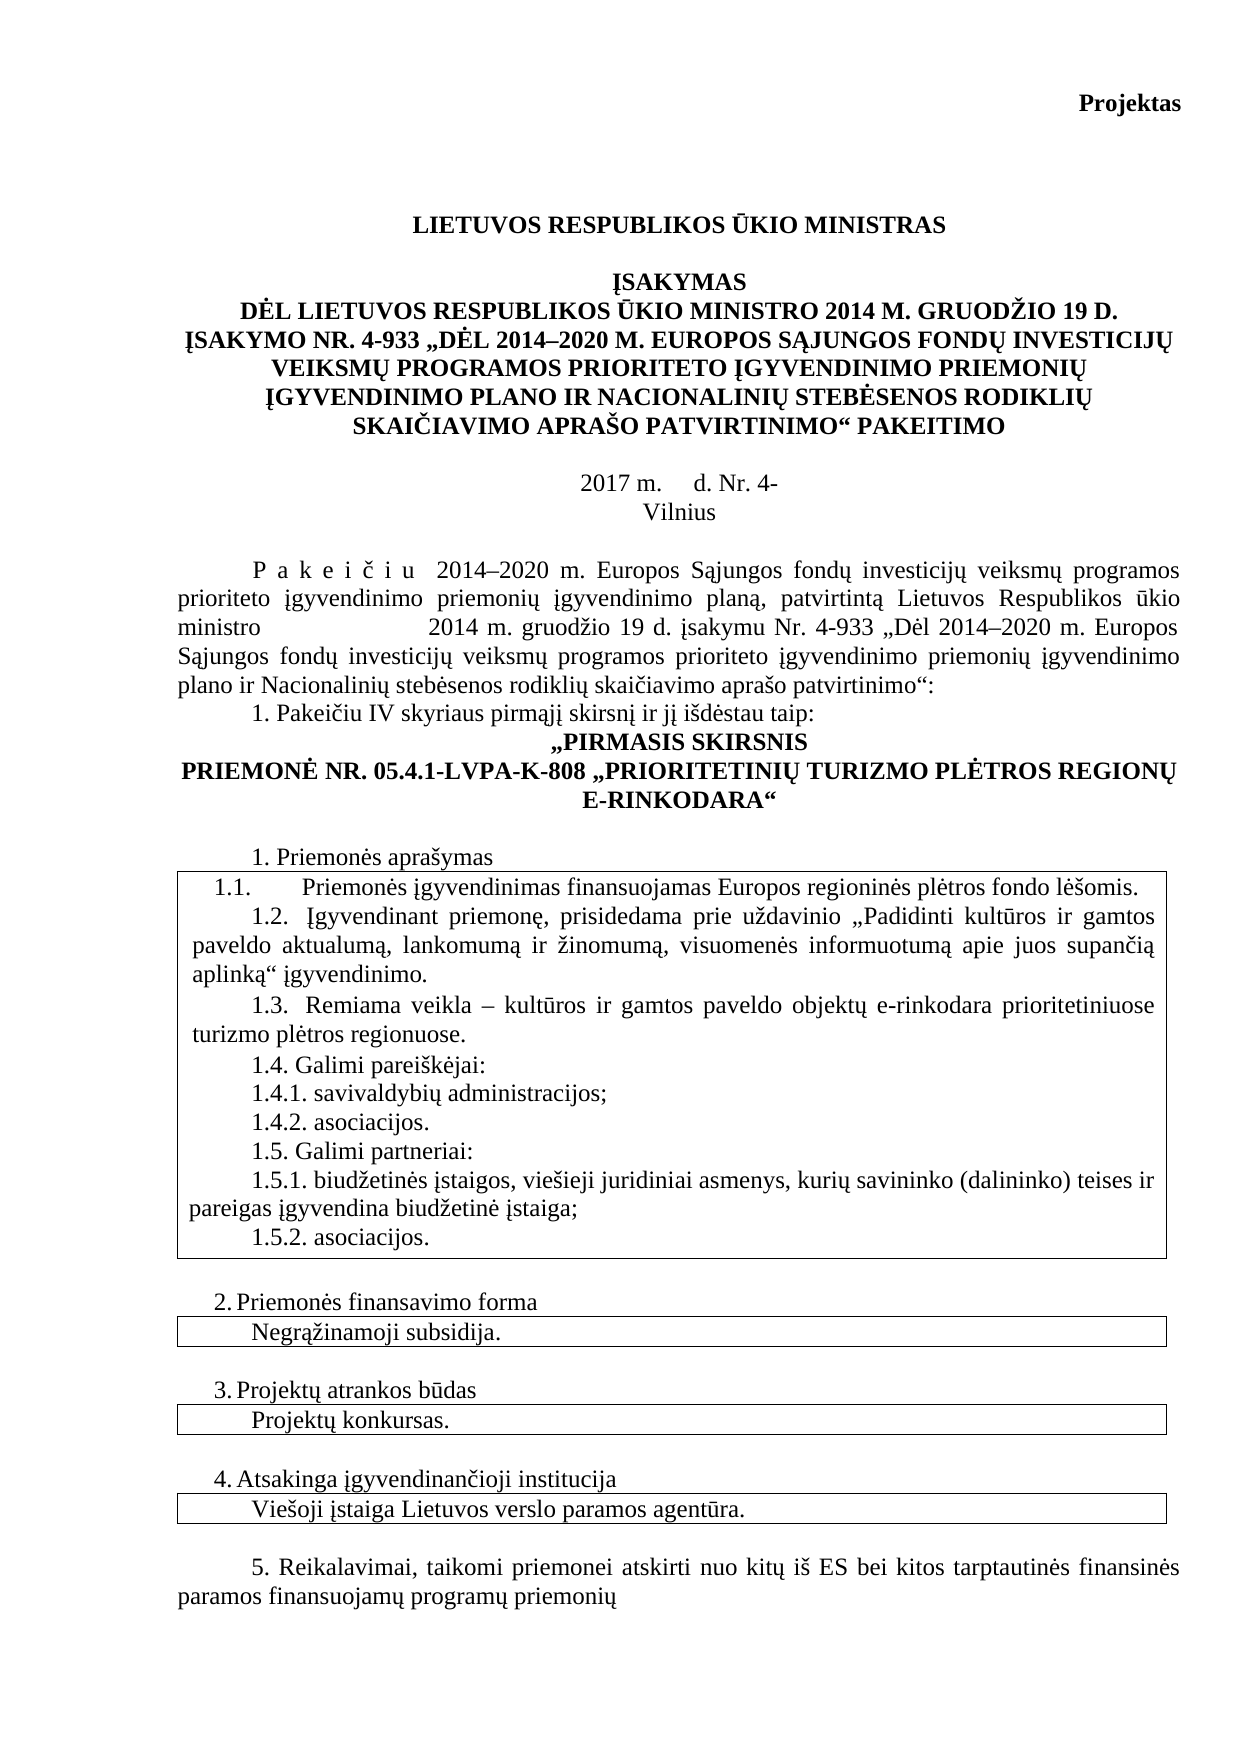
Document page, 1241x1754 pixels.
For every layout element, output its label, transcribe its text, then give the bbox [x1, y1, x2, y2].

text 1. Pakeičiu IV skyriaus pirmąjį skirsnį ir jį išdėstau taip: [177, 698, 1181, 727]
table_header Projektų konkursas. [178, 1405, 1166, 1434]
table_header Viešoji įstaiga Lietuvos verslo paramos agentūra. [178, 1494, 1166, 1522]
text Vilnius [177, 497, 1181, 526]
table_header Negrąžinamoji subsidija. [178, 1317, 1166, 1346]
text P a k e i č i u 2014–2020 m. Europos Sąjungos fondų investicijų veiksmų programos prioriteto įgyvendinimo priemonių įgyvendinimo planą, patvirtintą Lietuvos Respublikos ūkio ministro 2014 m. gruodžio 19 d. įsakymu Nr. 4-933 „Dėl 2014–2020 m. Europos Sąjungos fondų investicijų veiksmų programos prioriteto įgyvendinimo priemonių įgyvendinimo plano ir Nacionalinių stebėsenos rodiklių skaičiavimo aprašo patvirtinimo“: [177, 555, 1181, 698]
list Projektų atrankos būdas [177, 1376, 1181, 1404]
text 5. Reikalavimai, taikomi priemonei atskirti nuo kitų iš ES bei kitos tarptautinės finansinės paramos finansuojamų programų priemonių [177, 1552, 1181, 1610]
text LIETUVOS RESPUBLIKOS ŪKIO MINISTRAS [177, 210, 1181, 238]
text „PIRMASIS SKIRSNIS [177, 727, 1181, 756]
text 2017 m. d. Nr. 4- [177, 440, 1181, 497]
table_cell Įgyvendinant priemonę, prisidedama prie uždavinio „Padidinti kultūros ir gamtos paveldo aktualumą, lankomumą ir žinomumą, visuomenės informuotumą apie juos supančią aplinką“ įgyvendinimo. [178, 901, 1166, 991]
table_header Priemonės įgyvendinimas finansuojamas Europos regioninės plėtros fondo lėšomis. [178, 872, 1166, 901]
text dėl lietuvos respublikos ūkio ministro 2014 m. gruodžio 19 d. įsakymo Nr. 4-933 „dėl 2014–2020 m. europos sąjungos fondų investicijų veiksmų programos prioriteto įgyvendinimo priemonių įgyvendinimo plano ir Nacionalinių stebėsenos rodiklių skaičiavimo aprašo patvirtinimo“ pakeitimo [177, 296, 1181, 440]
table_cell 1.4. Galimi pareiškėjai: 1.4.1. savivaldybių administracijos; 1.4.2. asociacijos. 1.5. Galimi partneriai: 1.5.1. biudžetinės įstaigos, viešieji juridiniai asmenys, kurių savininko (dalininko) teises ir pareigas įgyvendina biudžetinė įstaiga; 1.5.2. asociacijos. [178, 1050, 1166, 1257]
text ĮSAKYMAS [177, 238, 1181, 296]
text 1. Priemonės aprašymas [244, 842, 1181, 871]
text PRIEMONĖ NR. 05.4.1-LVPA-K-808 „PRIORITETINIŲ TURIZMO PLĖTROS REGIONŲ E-RINKODARA“ [177, 756, 1181, 813]
list Priemonės finansavimo forma [177, 1287, 1181, 1316]
table_cell Remiama veikla – kultūros ir gamtos paveldo objektų e-rinkodara prioritetiniuose turizmo plėtros regionuose. [178, 991, 1166, 1050]
list Atsakinga įgyvendinančioji institucija [177, 1464, 1181, 1493]
